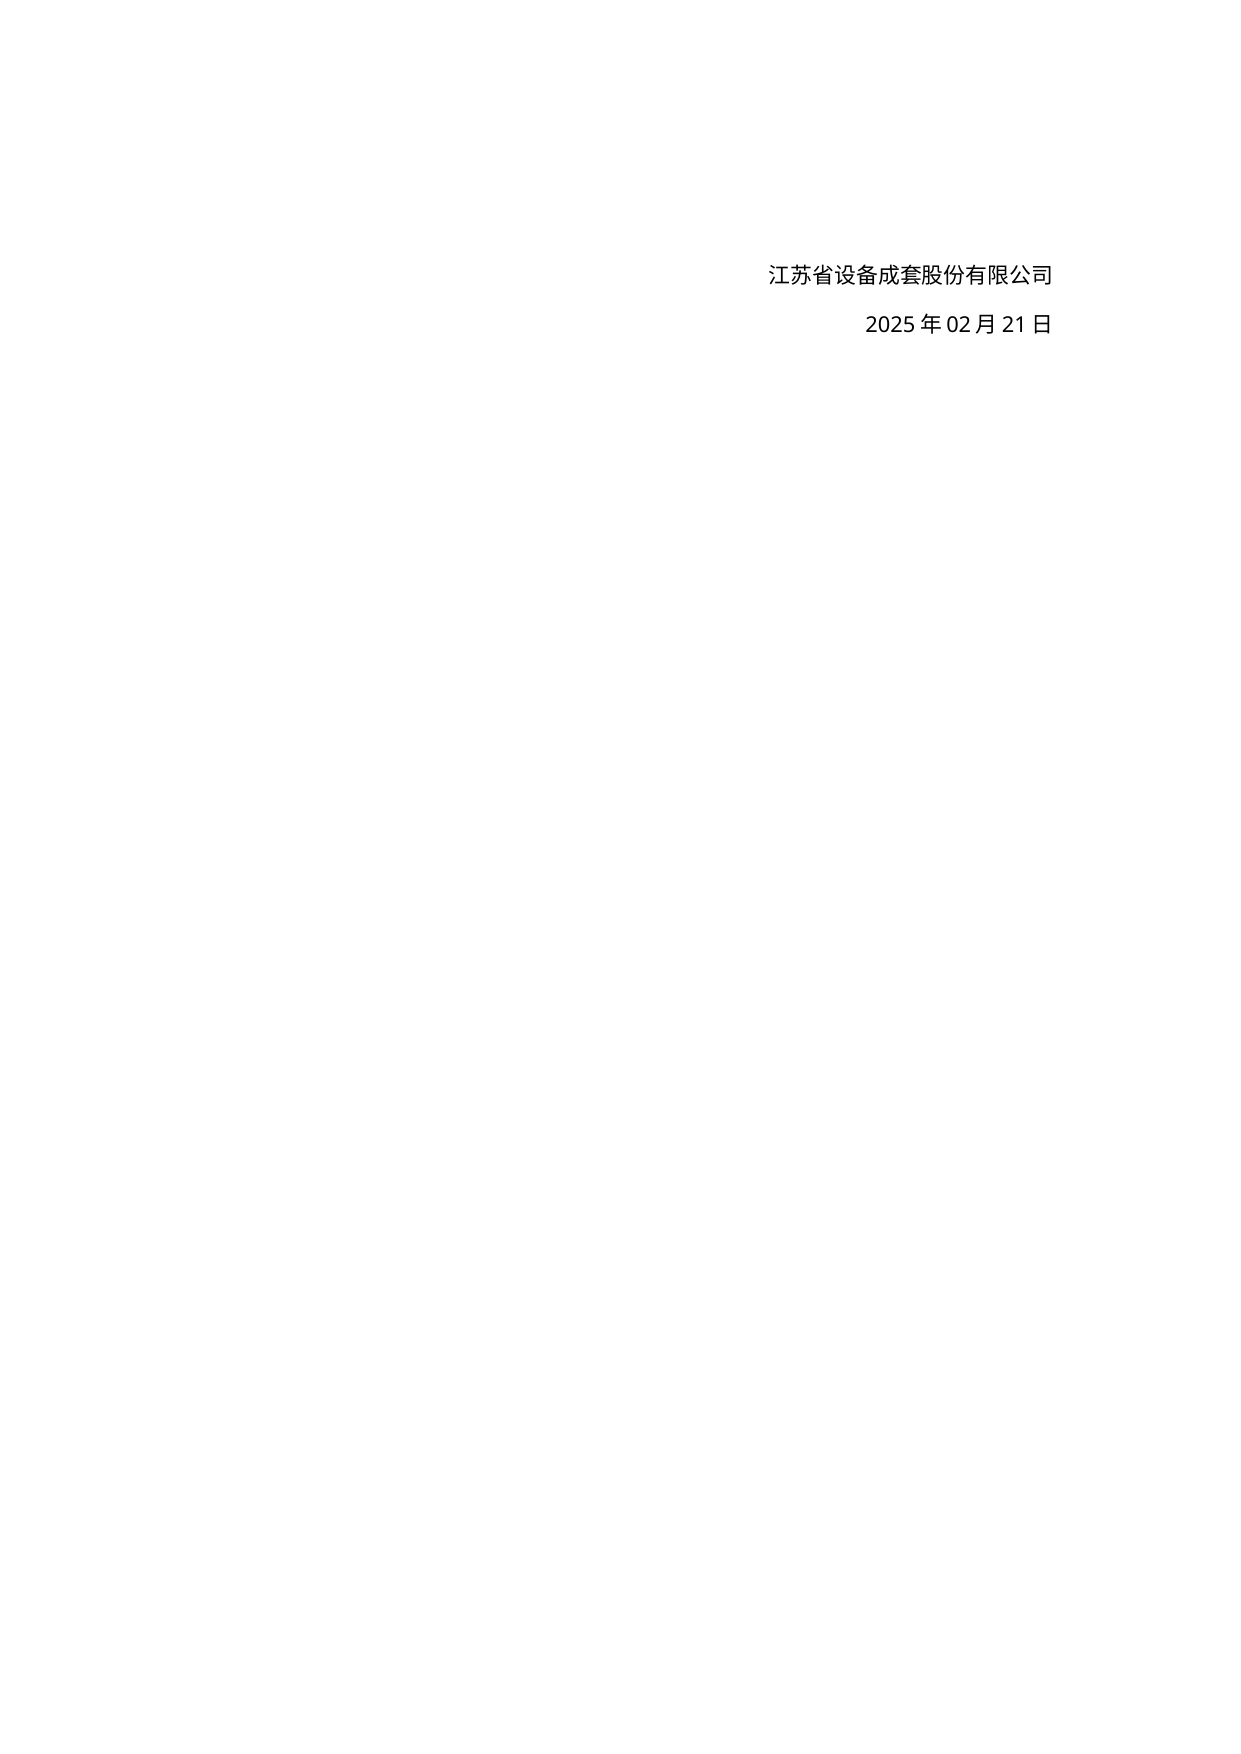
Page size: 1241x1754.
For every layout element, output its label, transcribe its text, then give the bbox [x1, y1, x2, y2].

text 江苏省设备成套股份有限公司 2025年02月21日 [187, 209, 1053, 339]
